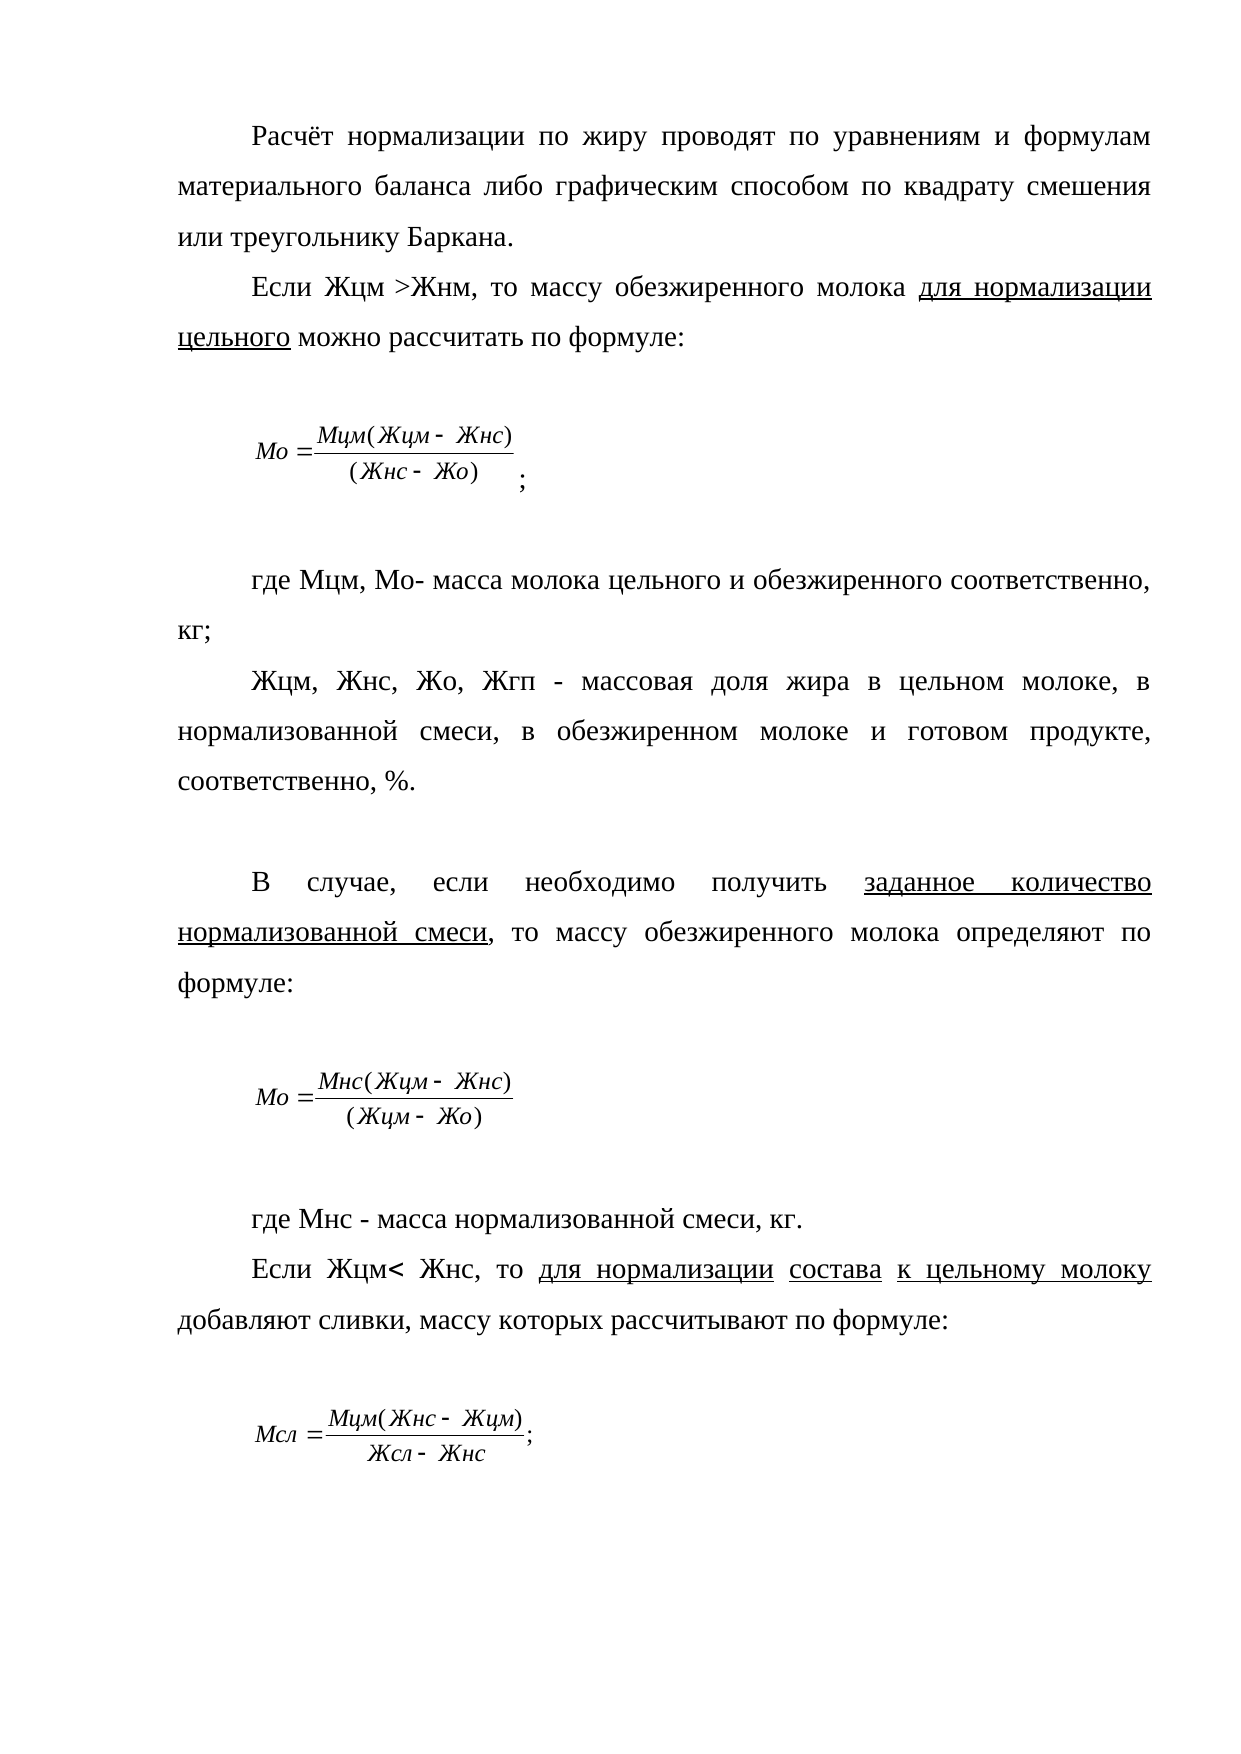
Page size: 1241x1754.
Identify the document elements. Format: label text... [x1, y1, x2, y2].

text В случае, если необходимо получить заданное количество нормализованной смеси, то массу обезжиренного молока определяют по формуле: [177, 864, 1152, 998]
text Жцм, Жнс, Жо, Жгп - массовая доля жира в цельном молоке, в нормализованной смеси, в обезжиренном молоке и готовом продукте, соответственно, %. [177, 663, 1152, 797]
text где Мнс - масса нормализованной смеси, кг. [177, 1201, 1152, 1235]
text Если Жцм >Жнм, то массу обезжиренного молока для нормализации цельного можно рассчитать по формуле: [177, 269, 1152, 353]
text Расчёт нормализации по жиру проводят по уравнениям и формулам материального баланса либо графическим способом по квадрату смешения или треугольнику Баркана. [177, 118, 1152, 252]
text ; [177, 420, 1152, 495]
text Если Жцм Жнс, то для нормализации состава к цельному молоку добавляют сливки, массу которых рассчитывают по формуле: [177, 1252, 1152, 1336]
text где Мцм, Мо- масса молока цельного и обезжиренного соответственно, кг; [177, 562, 1152, 646]
